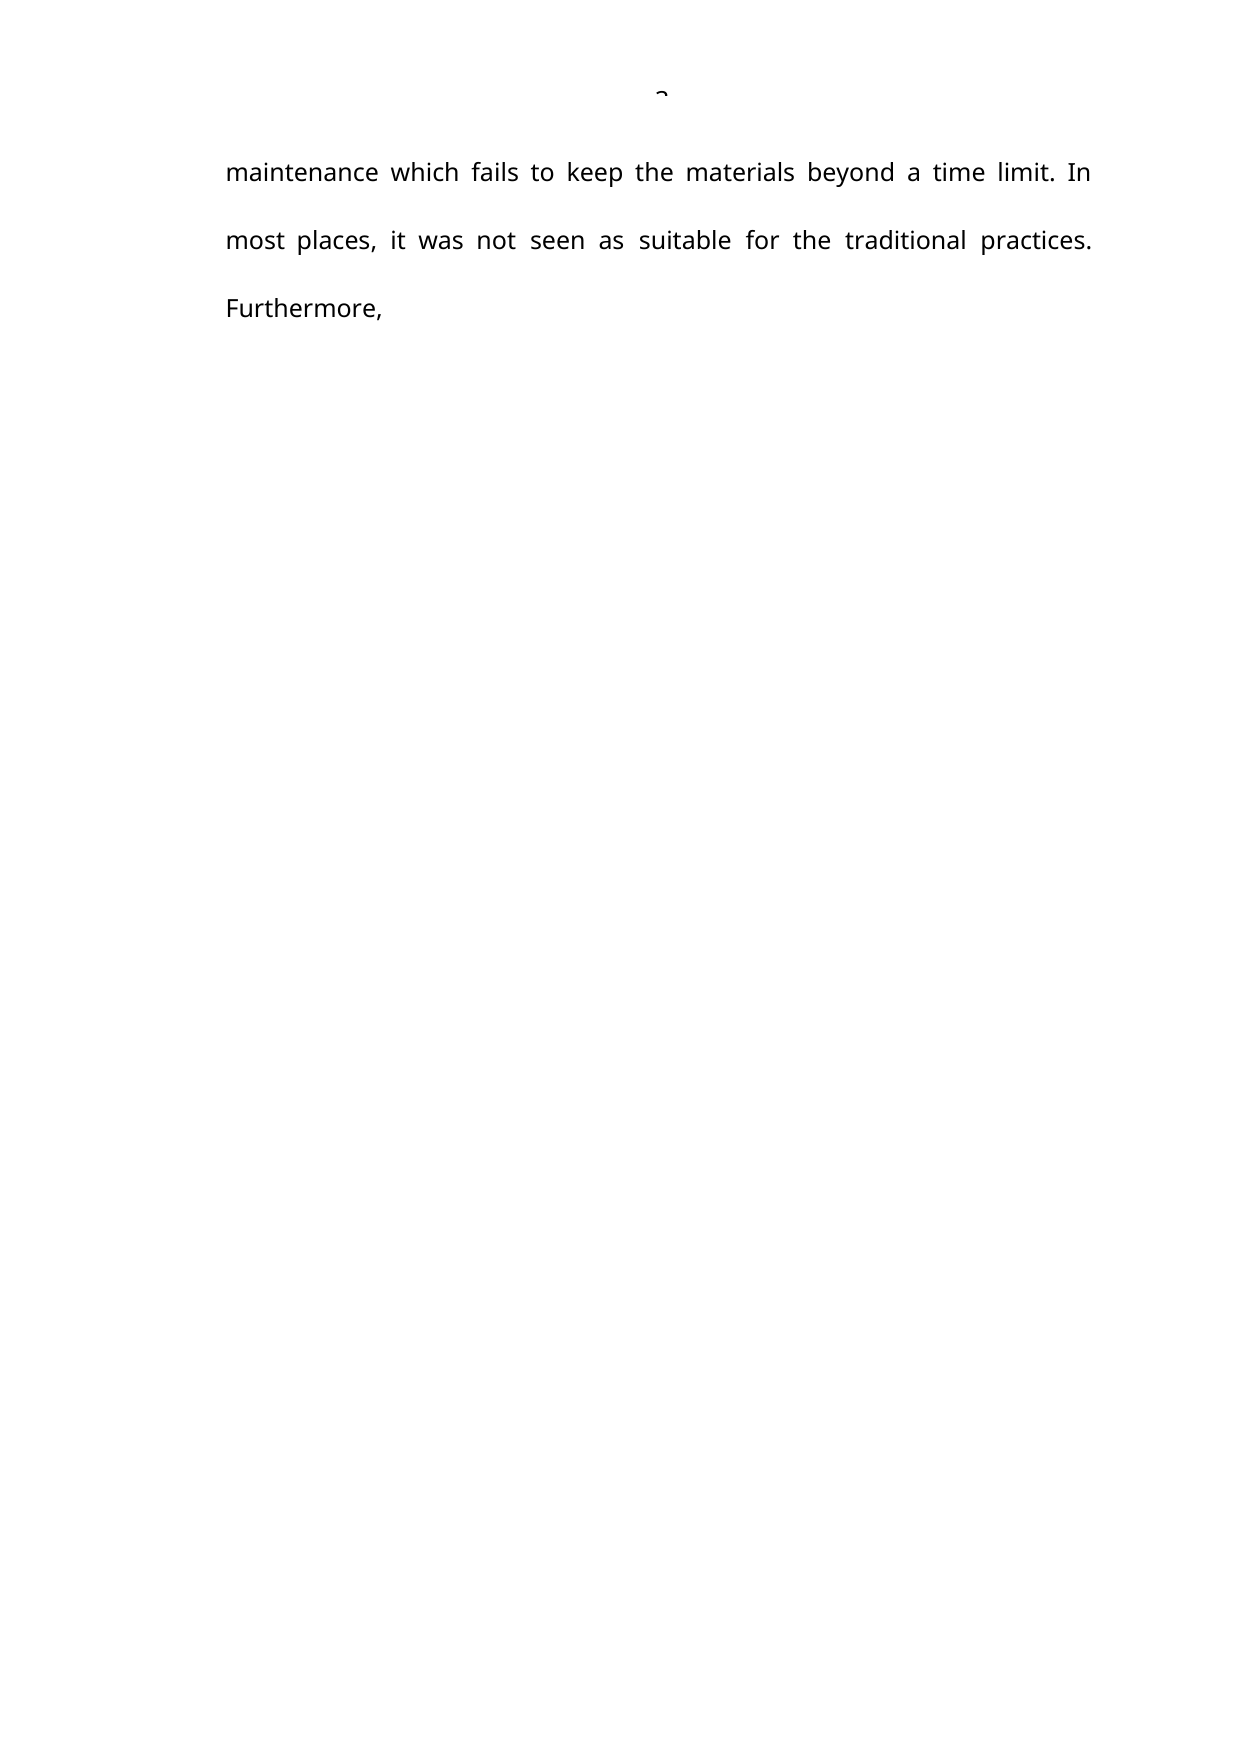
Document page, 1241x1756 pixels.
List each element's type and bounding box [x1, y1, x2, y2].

text [225, 154, 1092, 324]
